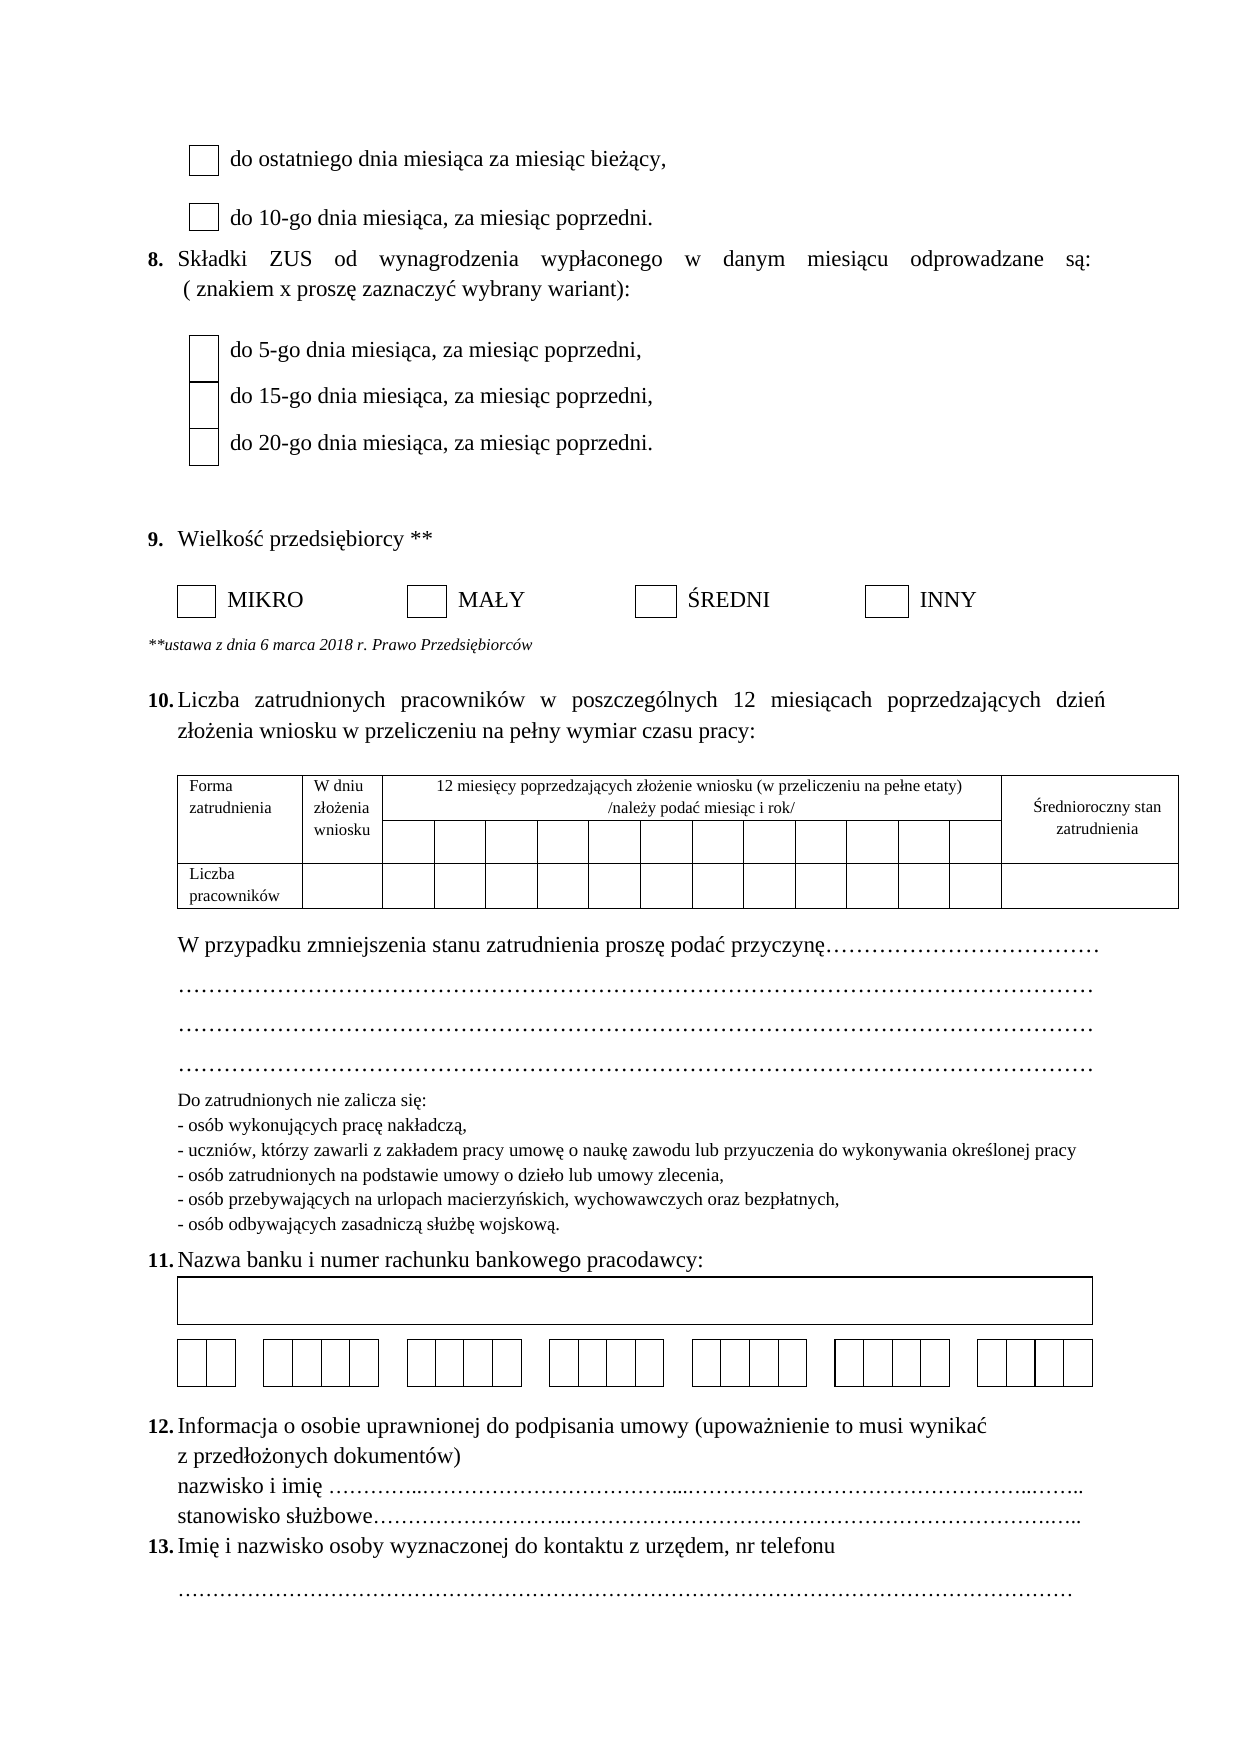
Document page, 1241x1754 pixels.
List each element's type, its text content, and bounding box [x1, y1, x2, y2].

table_header [207, 1340, 235, 1386]
table_cell Liczba pracowników [178, 864, 302, 908]
table_cell [796, 821, 846, 862]
text - osób zatrudnionych na podstawie umowy o dzieło lub umowy zlecenia, [177, 1163, 1107, 1185]
list Składki ZUS od wynagrodzenia wypłaconego w danym miesiącu odprowadzane są: ( znakiem x proszę zaznaczyć wybrany wariant): [148, 245, 1092, 301]
list Liczba zatrudnionych pracowników w poszczególnych 12 miesiącach poprzedzających dzień złożenia wniosku w przeliczeniu na pełny wymiar czasu pracy: [148, 687, 1107, 743]
table_header [664, 1339, 692, 1386]
table_cell [950, 864, 1001, 908]
table_header [322, 1340, 349, 1386]
table_header MIKRO [216, 585, 407, 617]
table_header [178, 1278, 1092, 1324]
table_header [866, 586, 908, 617]
table_header [1064, 1340, 1092, 1386]
table_header [1036, 1340, 1063, 1386]
table_cell [847, 864, 898, 908]
text stanowisko służbowe……………………….…………………………………………………………….….. [177, 1502, 1092, 1529]
table_header Średnioroczny stan zatrudnienia [1002, 776, 1178, 862]
table_header [636, 586, 676, 617]
table_header [190, 336, 218, 381]
table_header [721, 1340, 749, 1386]
table_header [579, 1340, 606, 1386]
table_cell [693, 821, 743, 862]
table_cell [796, 864, 846, 908]
text ………………………………………………………………………………………………………… [177, 971, 1107, 997]
text - uczniów, którzy zawarli z zakładem pracy umowę o naukę zawodu lub przyuczenia do wykonywania określonej pracy [177, 1139, 1107, 1160]
table_header [807, 1339, 834, 1386]
table_header [779, 1340, 806, 1386]
table_cell [693, 864, 743, 908]
table_cell [641, 821, 692, 862]
text - osób wykonujących pracę nakładczą, [177, 1114, 1107, 1136]
table_cell [589, 821, 640, 862]
table_cell [744, 864, 795, 908]
text - osób odbywających zasadniczą służbę wojskową. [177, 1213, 1107, 1235]
table_header [522, 1339, 549, 1386]
table_header [293, 1340, 321, 1386]
table_header do ostatniego dnia miesiąca za miesiąc bieżący, [219, 145, 1196, 175]
table_header [379, 1339, 407, 1386]
table_header [750, 1340, 778, 1386]
table_cell [899, 821, 949, 862]
text z przedłożonych dokumentów) [177, 1442, 1092, 1468]
table_header [350, 1340, 378, 1386]
table_header [950, 1339, 977, 1386]
table_cell [486, 821, 537, 862]
table_header [264, 1340, 292, 1386]
table_header [978, 1340, 1006, 1386]
table_cell [435, 864, 485, 908]
table_header [408, 586, 446, 617]
table_header MAŁY [447, 585, 635, 617]
table_header [550, 1340, 578, 1386]
table_header [464, 1340, 492, 1386]
table_header [636, 1340, 663, 1386]
table_cell [589, 864, 640, 908]
table_header [1007, 1340, 1034, 1386]
table_cell [641, 864, 692, 908]
table_cell do 15-go dnia miesiąca, za miesiąc poprzedni, [219, 381, 1202, 427]
table_cell [899, 864, 949, 908]
table_header [921, 1340, 949, 1386]
list Nazwa banku i numer rachunku bankowego pracodawcy: [148, 1246, 1107, 1273]
table_header [607, 1340, 635, 1386]
table_cell [538, 821, 588, 862]
table_header W dniu złożenia wniosku [303, 776, 382, 862]
table_header [436, 1340, 463, 1386]
table_header INNY [909, 585, 1092, 617]
table_cell [486, 864, 537, 908]
table_cell [1002, 864, 1178, 908]
table_cell [435, 821, 485, 862]
table_header [493, 1340, 521, 1386]
text nazwisko i imię …………..………………………………...…………………………………………..…….. [177, 1472, 1092, 1498]
text ………………………………………………………………………………………………………… [177, 1050, 1107, 1076]
list Wielkość przedsiębiorcy ** [148, 525, 1092, 551]
text ………………………………………………………………………………………………………………… [177, 1576, 1092, 1601]
table_header [893, 1340, 920, 1386]
table_header 12 miesięcy poprzedzających złożenie wniosku (w przeliczeniu na pełne etaty) /należy podać miesiąc i rok/ [383, 776, 1001, 820]
table_header [178, 586, 215, 617]
table_cell [847, 821, 898, 862]
text ………………………………………………………………………………………………………… [177, 1010, 1107, 1037]
table_cell [950, 821, 1001, 862]
table_header do 10-go dnia miesiąca, za miesiąc poprzedni. [219, 203, 1193, 230]
text **ustawa z dnia 6 marca 2018 r. Prawo Przedsiębiorców [148, 634, 1092, 653]
table_cell [190, 383, 218, 427]
table_cell [383, 821, 434, 862]
table_header [408, 1340, 435, 1386]
list Informacja o osobie uprawnionej do podpisania umowy (upoważnienie to musi wynikać [148, 1412, 1092, 1438]
table_header [190, 146, 218, 175]
text Do zatrudnionych nie zalicza się: [177, 1089, 1107, 1111]
table_header [190, 204, 218, 230]
table_header ŚREDNI [677, 585, 865, 617]
text - osób przebywających na urlopach macierzyńskich, wychowawczych oraz bezpłatnych, [177, 1188, 1107, 1210]
table_header [864, 1340, 892, 1386]
table_cell [303, 864, 382, 908]
table_header Forma zatrudnienia [178, 776, 302, 862]
table_header [178, 1340, 206, 1386]
text W przypadku zmniejszenia stanu zatrudnienia proszę podać przyczynę……………………………… [177, 931, 1107, 958]
table_cell [538, 864, 588, 908]
table_header [693, 1340, 720, 1386]
table_cell [744, 821, 795, 862]
table_header [836, 1340, 863, 1386]
table_cell do 20-go dnia miesiąca, za miesiąc poprzedni. [219, 428, 1199, 465]
list Imię i nazwisko osoby wyznaczonej do kontaktu z urzędem, nr telefonu [148, 1532, 1092, 1559]
table_header do 5-go dnia miesiąca, za miesiąc poprzedni, [219, 335, 1202, 381]
table_cell [190, 429, 218, 465]
table_header [236, 1339, 263, 1386]
table_cell [383, 864, 434, 908]
